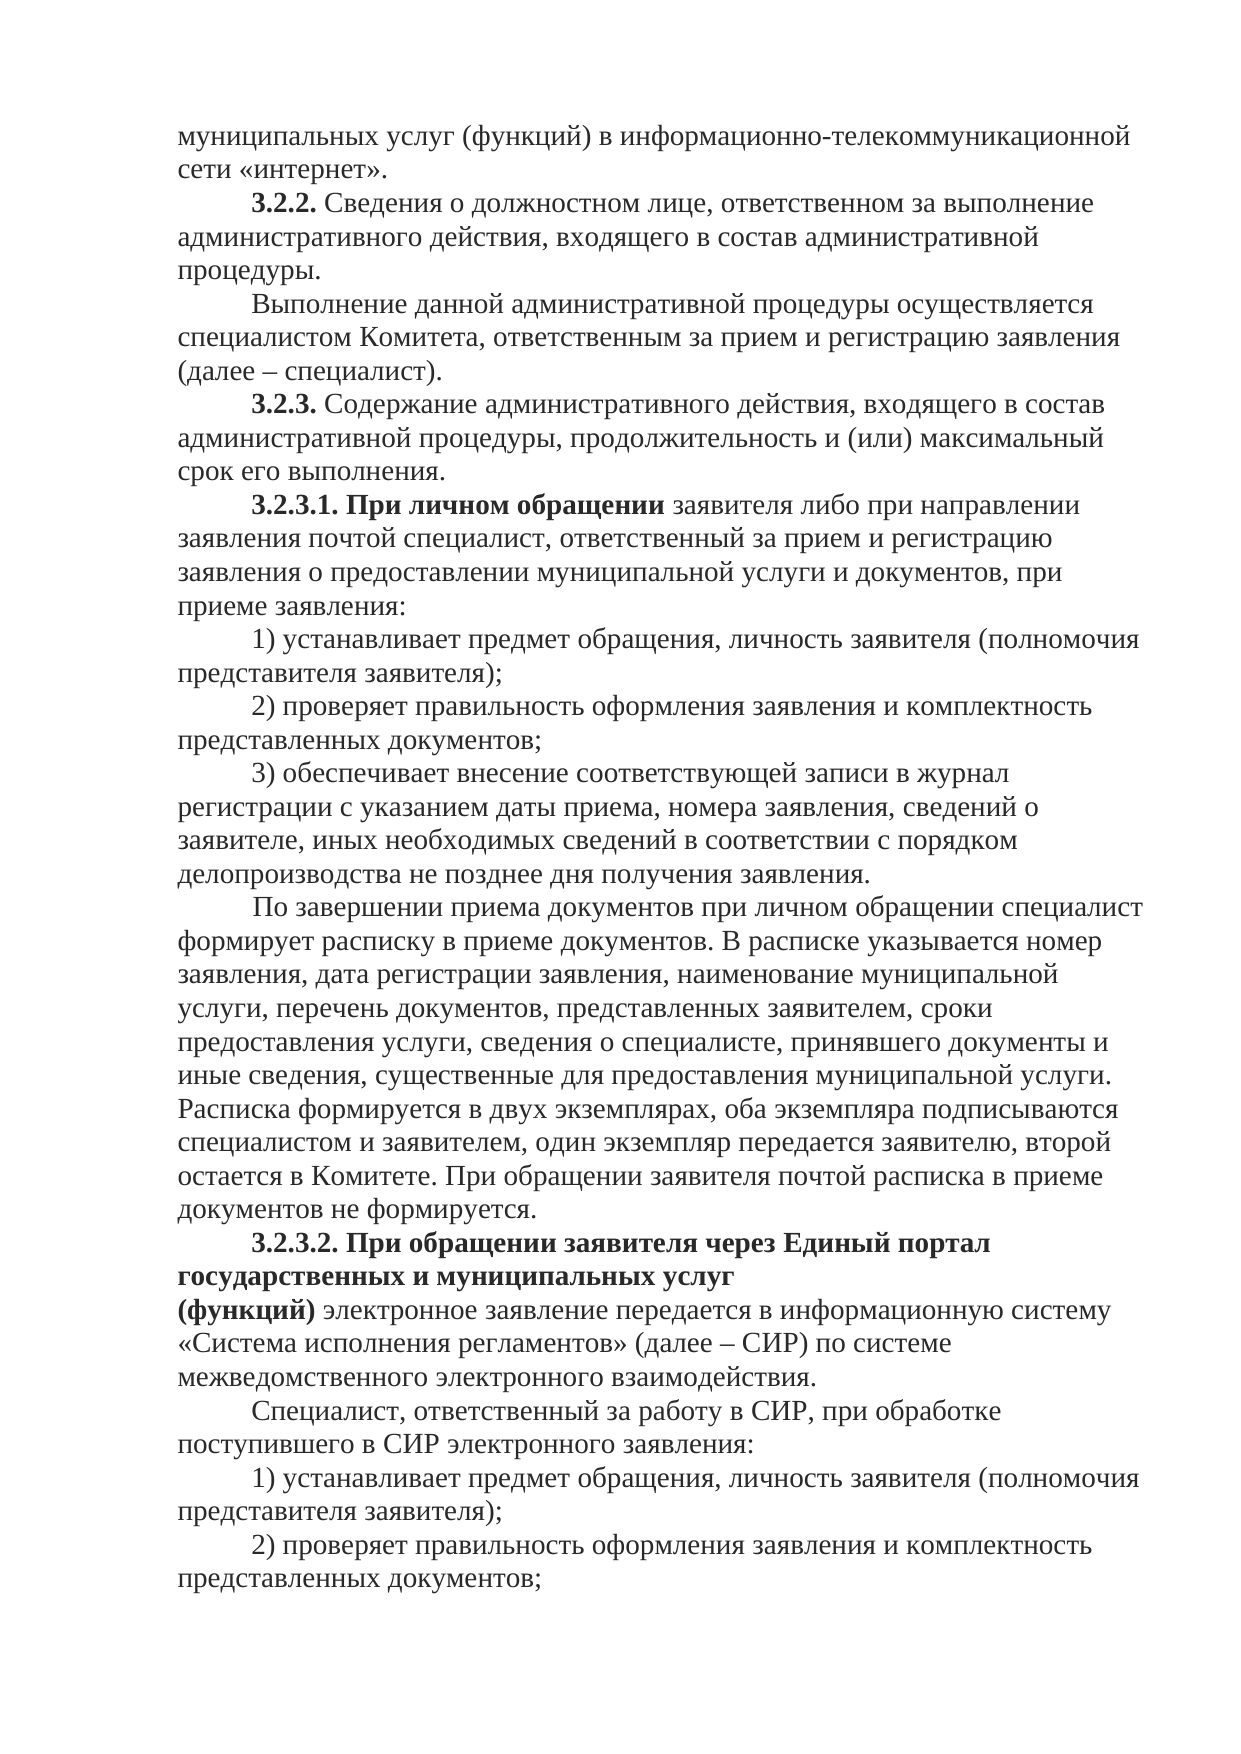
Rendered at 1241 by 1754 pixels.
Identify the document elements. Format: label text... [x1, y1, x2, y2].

text 1) устанавливает предмет обращения, личность заявителя (полномочия представителя заявителя); [177, 1460, 1152, 1527]
text 3.2.3. Содержание административного действия, входящего в состав административной процедуры, продолжительность и (или) максимальный срок его выполнения. [177, 386, 1152, 487]
text Выполнение данной административной процедуры осуществляется специалистом Комитета, ответственным за прием и регистрацию заявления (далее – специалист). [177, 286, 1152, 386]
text По завершении приема документов при личном обращении специалист формирует расписку в приеме документов. В расписке указывается номер заявления, дата регистрации заявления, наименование муниципальной услуги, перечень документов, представленных заявителем, сроки предоставления услуги, сведения о специалисте, принявшего документы и иные сведения, существенные для предоставления муниципальной услуги. Расписка формируется в двух экземплярах, оба экземпляра подписываются специалистом и заявителем, один экземпляр передается заявителю, второй остается в Комитете. При обращении заявителя почтой расписка в приеме документов не формируется. [177, 889, 1152, 1225]
text 1) устанавливает предмет обращения, личность заявителя (полномочия представителя заявителя); [177, 621, 1152, 688]
text 3.2.3.1. При личном обращении заявителя либо при направлении заявления почтой специалист, ответственный за прием и регистрацию заявления о предоставлении муниципальной услуги и документов, при приеме заявления: [177, 487, 1152, 621]
text 3.2.3.2. При обращении заявителя через Единый портал государственных и муниципальных услуг (функций) электронное заявление передается в информационную систему «Система исполнения регламентов» (далее – СИР) по системе межведомственного электронного взаимодействия. [177, 1225, 1152, 1393]
text Специалист, ответственный за работу в СИР, при обработке поступившего в СИР электронного заявления: [177, 1393, 1152, 1460]
text 2) проверяет правильность оформления заявления и комплектность представленных документов; [177, 1527, 1152, 1594]
text 2) проверяет правильность оформления заявления и комплектность представленных документов; [177, 688, 1152, 755]
text 3.2.2. Сведения о должностном лице, ответственном за выполнение административного действия, входящего в состав административной процедуры. [177, 185, 1152, 286]
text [177, 118, 1152, 185]
text 3) обеспечивает внесение соответствующей записи в журнал регистрации с указанием даты приема, номера заявления, сведений о заявителе, иных необходимых сведений в соответствии с порядком делопроизводства не позднее дня получения заявления. [177, 755, 1152, 889]
